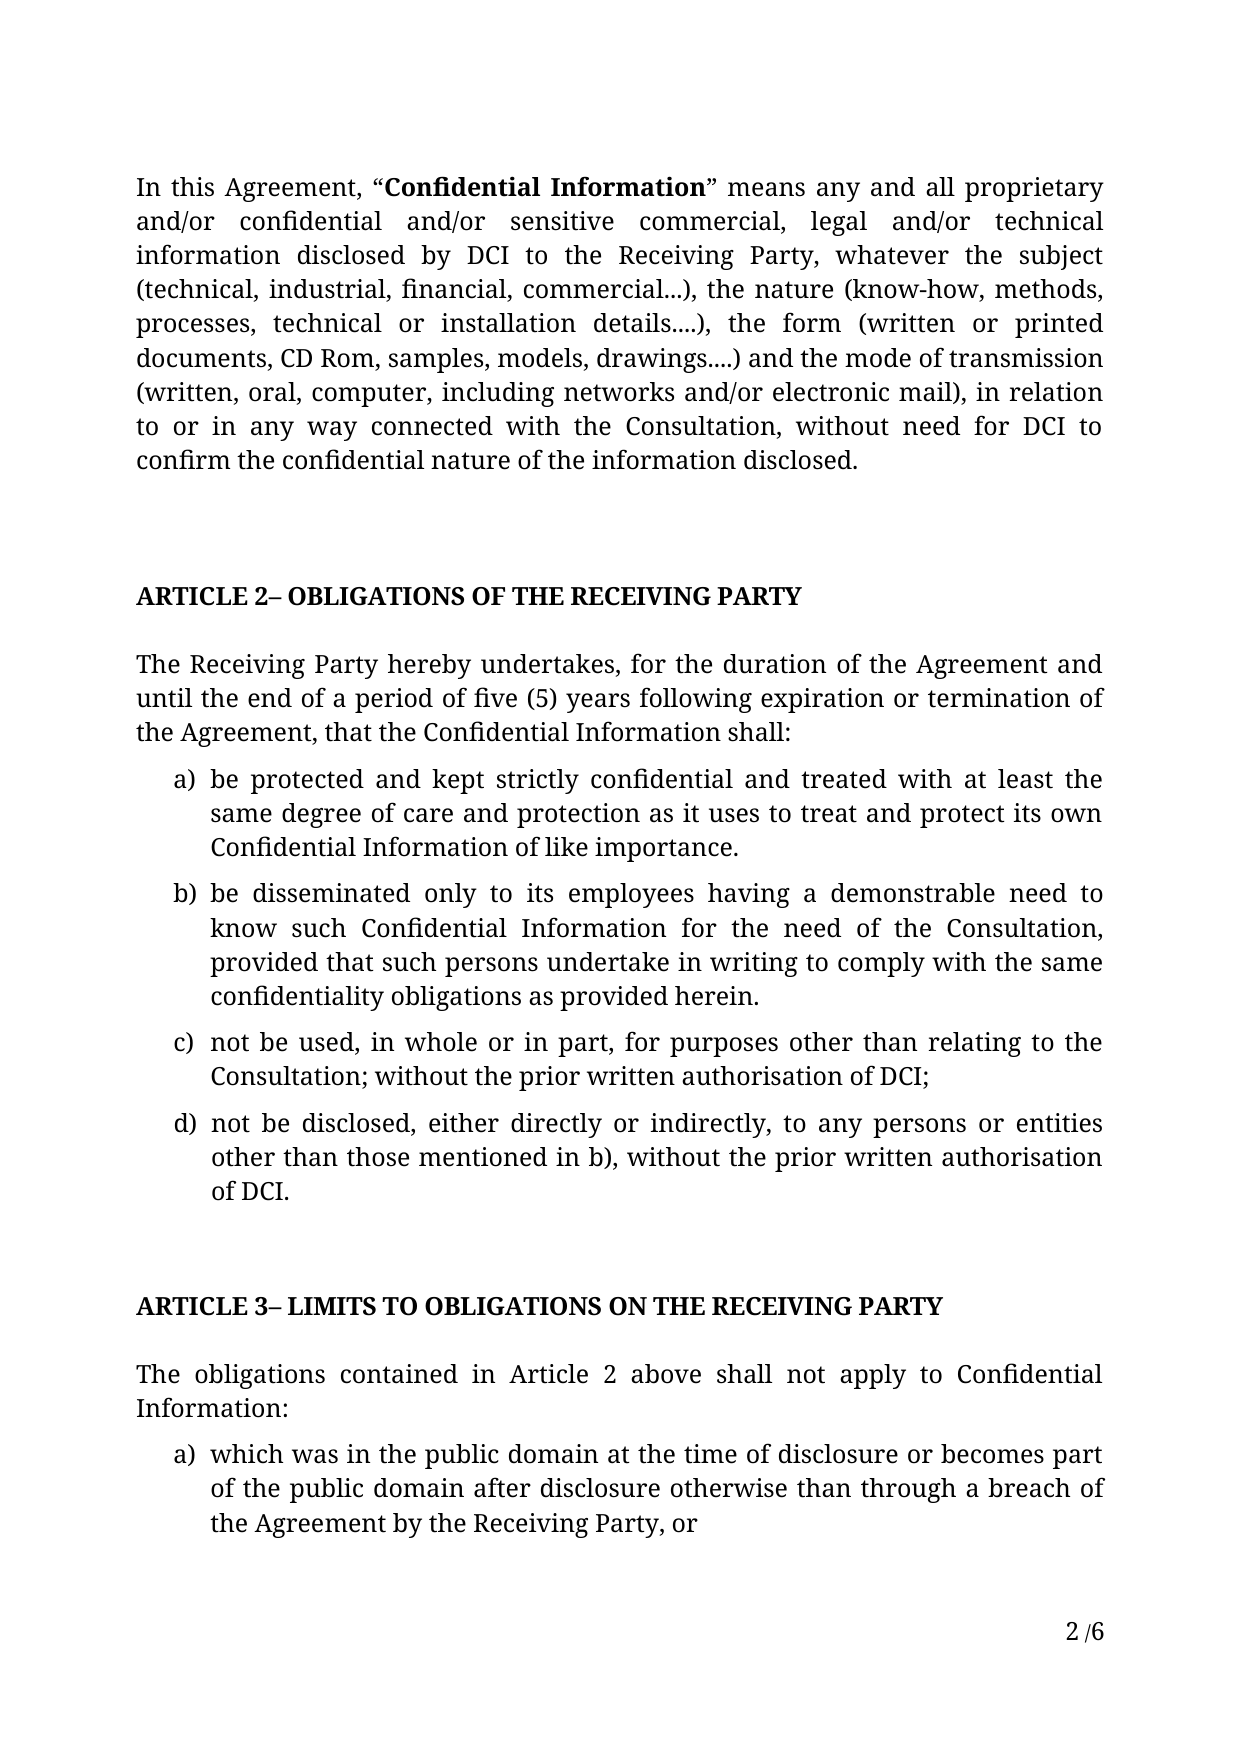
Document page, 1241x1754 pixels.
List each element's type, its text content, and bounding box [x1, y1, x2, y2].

list be protected and kept strictly confidential and treated with at least the same degree of care and protection as it uses to treat and protect its own Confidential Information of like importance. [173, 761, 1104, 864]
list be disseminated only to its employees having a demonstrable need to know such Confidential Information for the need of the Consultation, provided that such persons undertake in writing to comply with the same confidentiality obligations as provided herein. [173, 876, 1104, 1012]
text In this Agreement, “Confidential Information” means any and all proprietary and/or confidential and/or sensitive commercial, legal and/or technical information disclosed by DCI to the Receiving Party, whatever the subject (technical, industrial, financial, commercial...), the nature (know-how, methods, processes, technical or installation details....), the form (written or printed documents, CD Rom, samples, models, drawings....) and the mode of transmission (written, oral, computer, including networks and/or electronic mail), in relation to or in any way connected with the Consultation, without need for DCI to confirm the confidential nature of the information disclosed. [136, 170, 1104, 476]
text The Receiving Party hereby undertakes, for the duration of the Agreement and until the end of a period of five (5) years following expiration or termination of the Agreement, that the Confidential Information shall: [136, 647, 1104, 749]
list – LIMITS TO OBLIGATIONS ON THE RECEIVING PARTY [136, 1288, 1104, 1322]
list which was in the public domain at the time of disclosure or becomes part of the public domain after disclosure otherwise than through a breach of the Agreement by the Receiving Party, or [173, 1437, 1104, 1539]
list not be disclosed, either directly or indirectly, to any persons or entities other than those mentioned in b), without the prior written authorisation of DCI. [173, 1106, 1104, 1208]
list not be used, in whole or in part, for purposes other than relating to the Consultation; without the prior written authorisation of DCI; [173, 1025, 1104, 1093]
list – OBLIGATIONS OF THE RECEIVING PARTY [136, 579, 1104, 613]
text The obligations contained in Article 2 above shall not apply to Confidential Information: [136, 1356, 1104, 1424]
